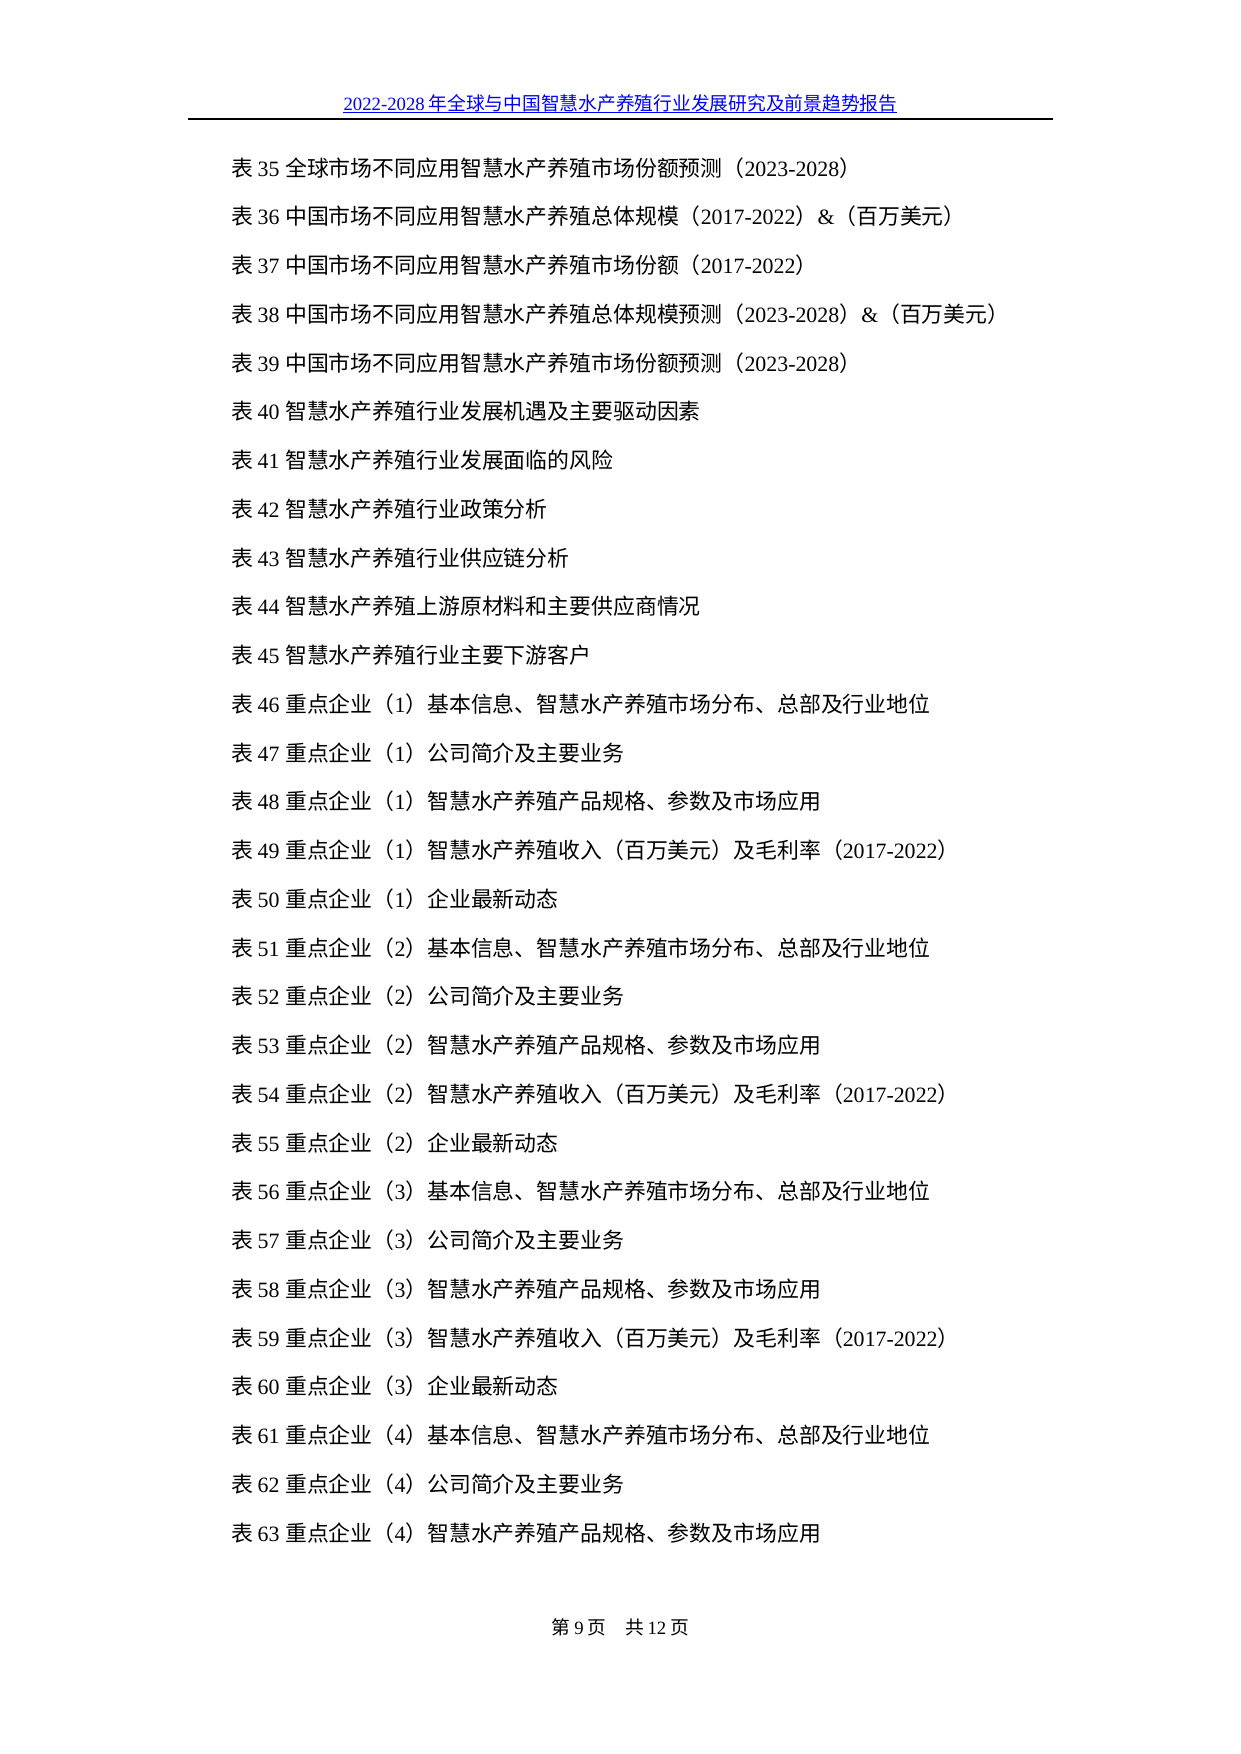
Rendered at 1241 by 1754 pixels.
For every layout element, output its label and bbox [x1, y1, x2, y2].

text [187, 150, 1053, 1548]
